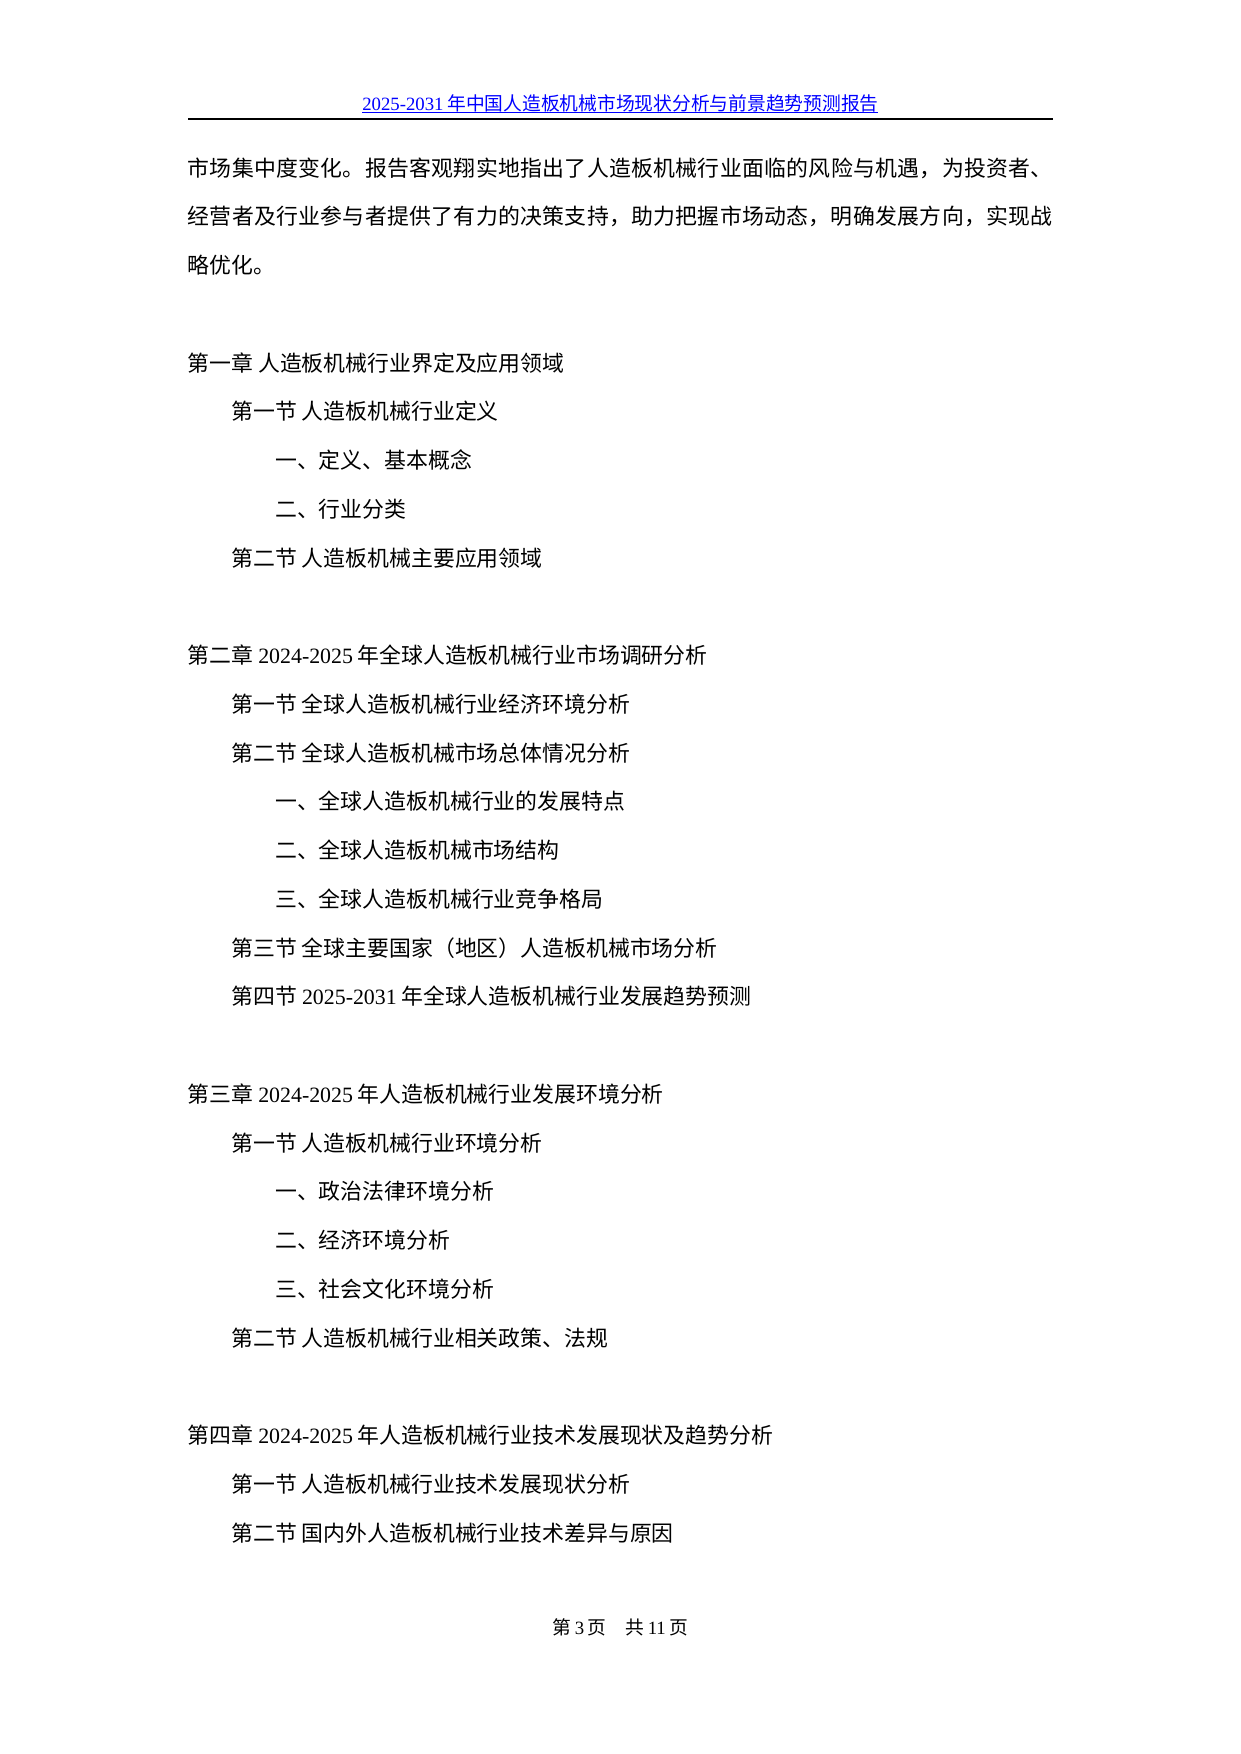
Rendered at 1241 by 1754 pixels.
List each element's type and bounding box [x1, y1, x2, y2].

text [187, 150, 1053, 1548]
